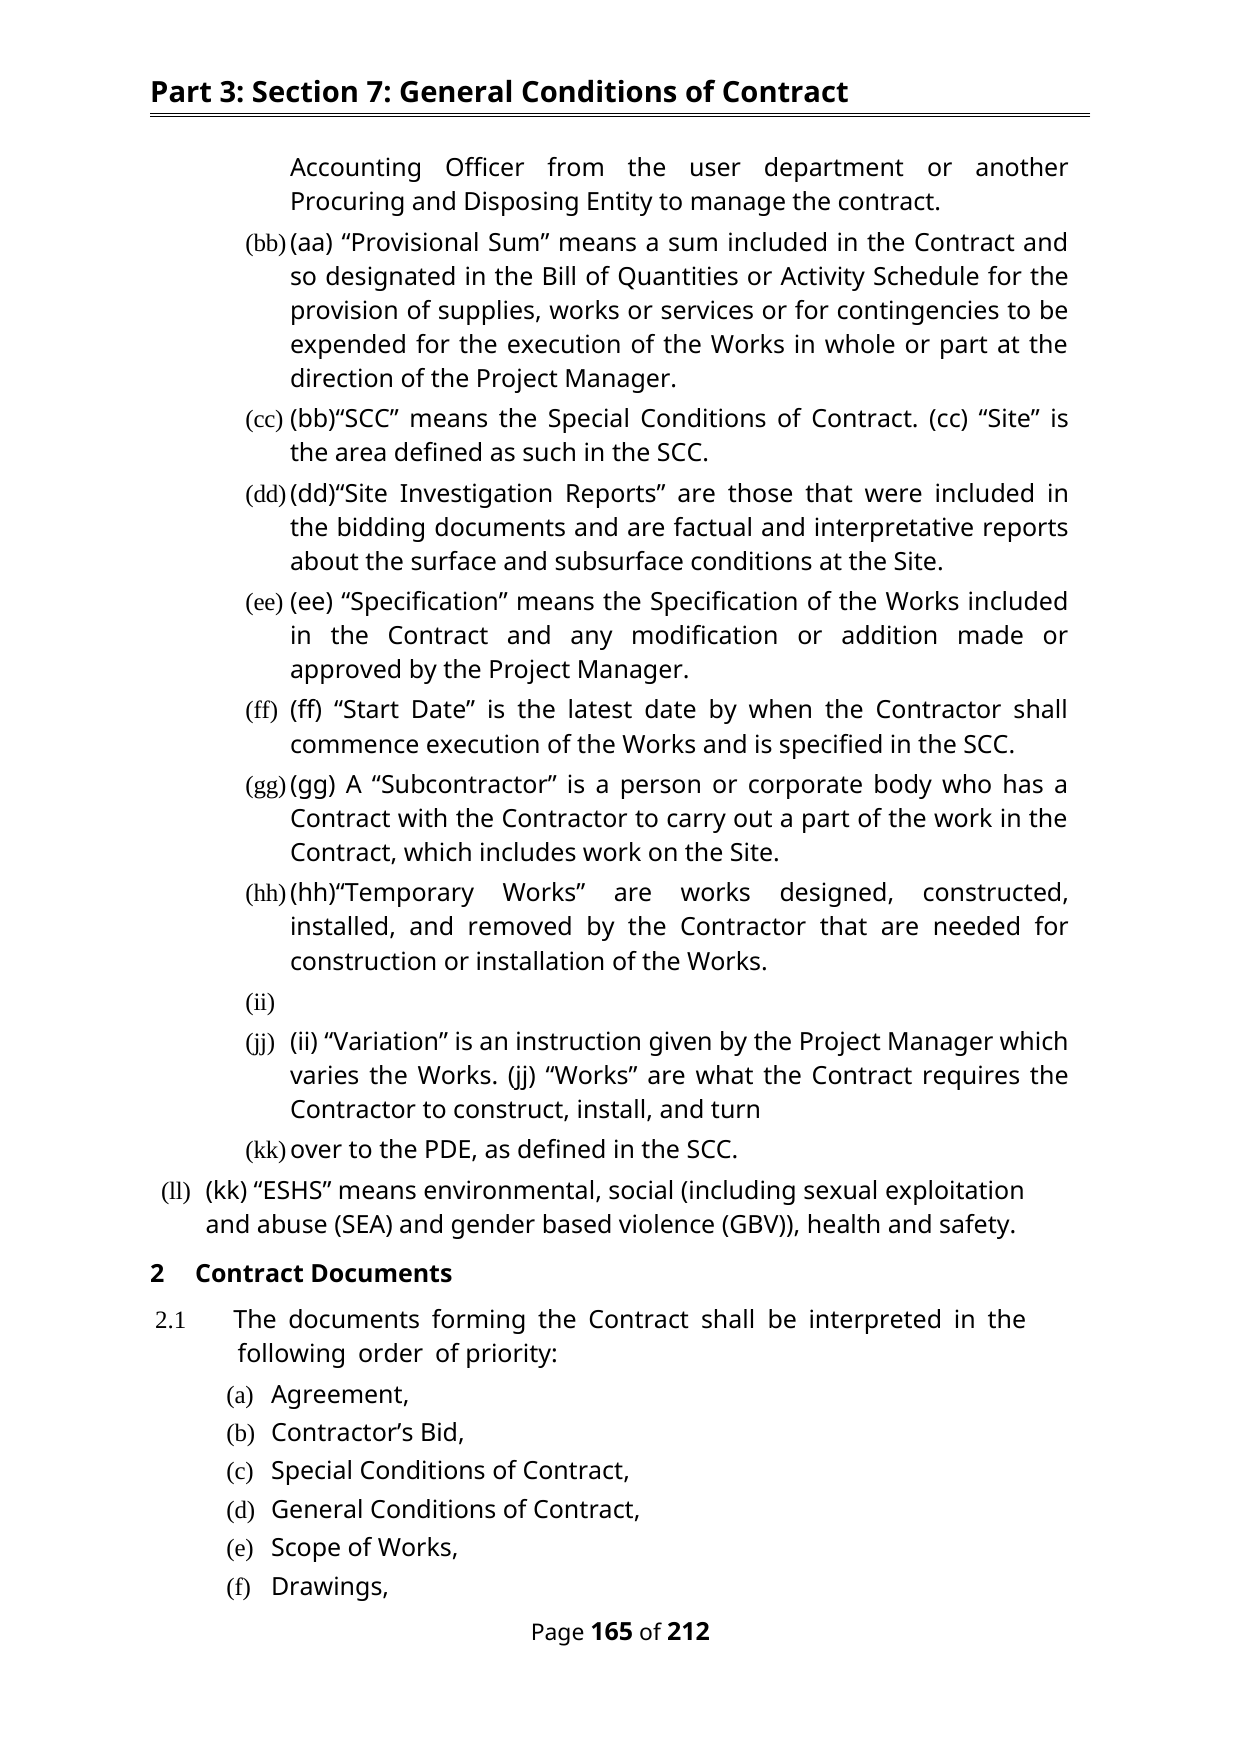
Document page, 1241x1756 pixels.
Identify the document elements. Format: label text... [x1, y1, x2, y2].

list Contract Documents [150, 1256, 1090, 1290]
list Drawings, [226, 1568, 1090, 1602]
list Special Conditions of Contract, [226, 1453, 1090, 1487]
list (aa) “Provisional Sum” means a sum included in the Contract and so designated in the Bill of Quantities or Activity Schedule for the provision of supplies, works or services or for contingencies to be expended for the execution of the Works in whole or part at the direction of the Project Manager. [245, 224, 1069, 395]
list (gg) A “Subcontractor” is a person or corporate body who has a Contract with the Contractor to carry out a part of the work in the Contract, which includes work on the Site. [245, 767, 1069, 869]
list Scope of Works, [226, 1530, 1090, 1564]
list (bb)“SCC” means the Special Conditions of Contract. (cc) “Site” is the area defined as such in the SCC. [245, 401, 1069, 469]
list (dd)“Site Investigation Reports” are those that were included in the bidding documents and are factual and interpretative reports about the surface and subsurface conditions at the Site. [245, 475, 1069, 577]
list The documents forming the Contract shall be interpreted in the following order of priority: [155, 1302, 1082, 1370]
list (ii) “Variation” is an instruction given by the Project Manager which varies the Works. (jj) “Works” are what the Contract requires the Contractor to construct, install, and turn [245, 1024, 1069, 1126]
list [245, 150, 1069, 218]
list over to the PDE, as defined in the SCC. [245, 1132, 1069, 1166]
list Contractor’s Bid, [226, 1415, 1090, 1449]
list (kk) “ESHS” means environmental, social (including sexual exploitation and abuse (SEA) and gender based violence (GBV)), health and safety. [161, 1172, 1069, 1241]
list (ee) “Specification” means the Specification of the Works included in the Contract and any modification or addition made or approved by the Project Manager. [245, 584, 1069, 686]
list (hh)“Temporary Works” are works designed, constructed, installed, and removed by the Contractor that are needed for construction or installation of the Works. [245, 875, 1069, 977]
list General Conditions of Contract, [226, 1491, 1090, 1525]
list Agreement, [226, 1376, 1090, 1410]
list (ff) “Start Date” is the latest date by when the Contractor shall commence execution of the Works and is specified in the SCC. [245, 692, 1069, 760]
